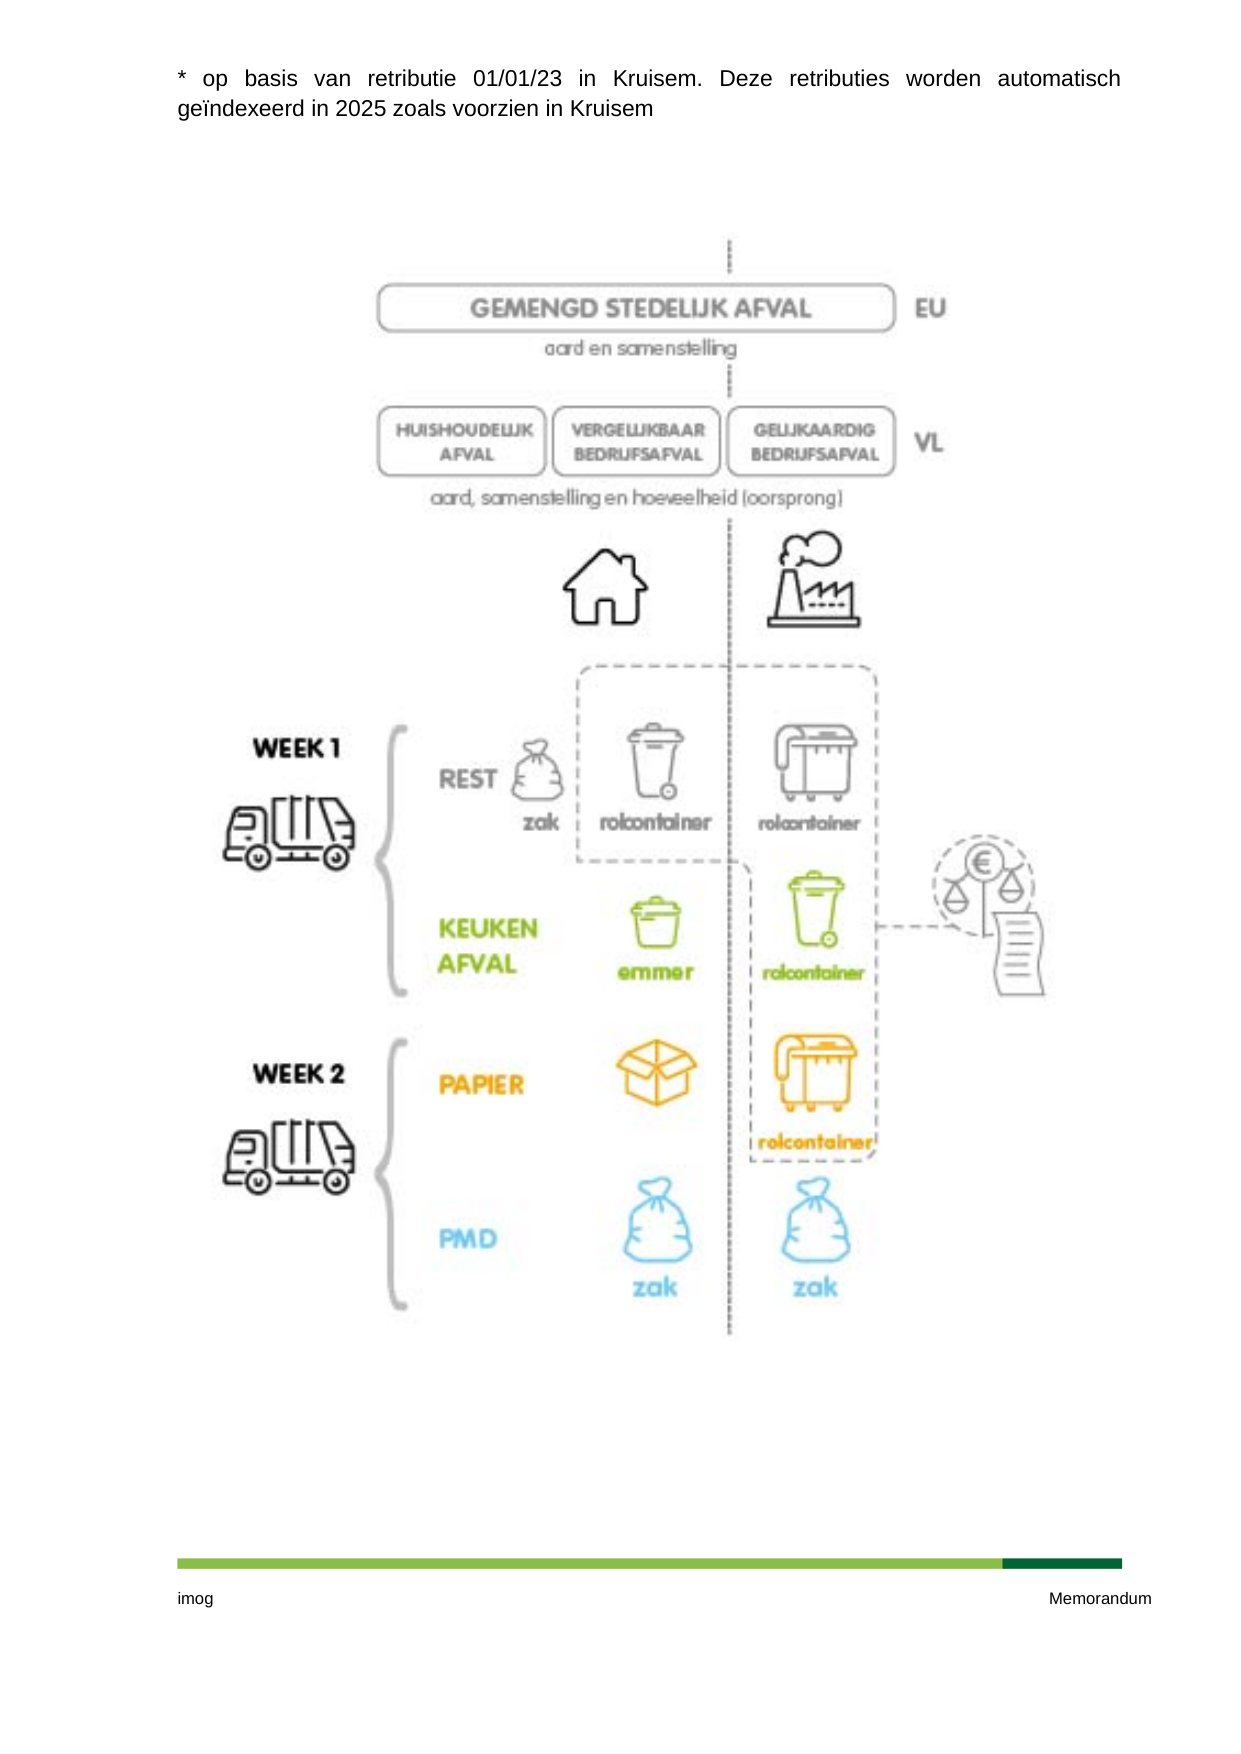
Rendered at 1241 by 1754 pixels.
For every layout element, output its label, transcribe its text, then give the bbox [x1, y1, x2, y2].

picture [177, 216, 1073, 1359]
text * op basis van retributie 01/01/23 in Kruisem. Deze retributies worden automatisch geïndexeerd in 2025 zoals voorzien in Kruisem [177, 65, 1122, 122]
picture [177, 1554, 1123, 1573]
